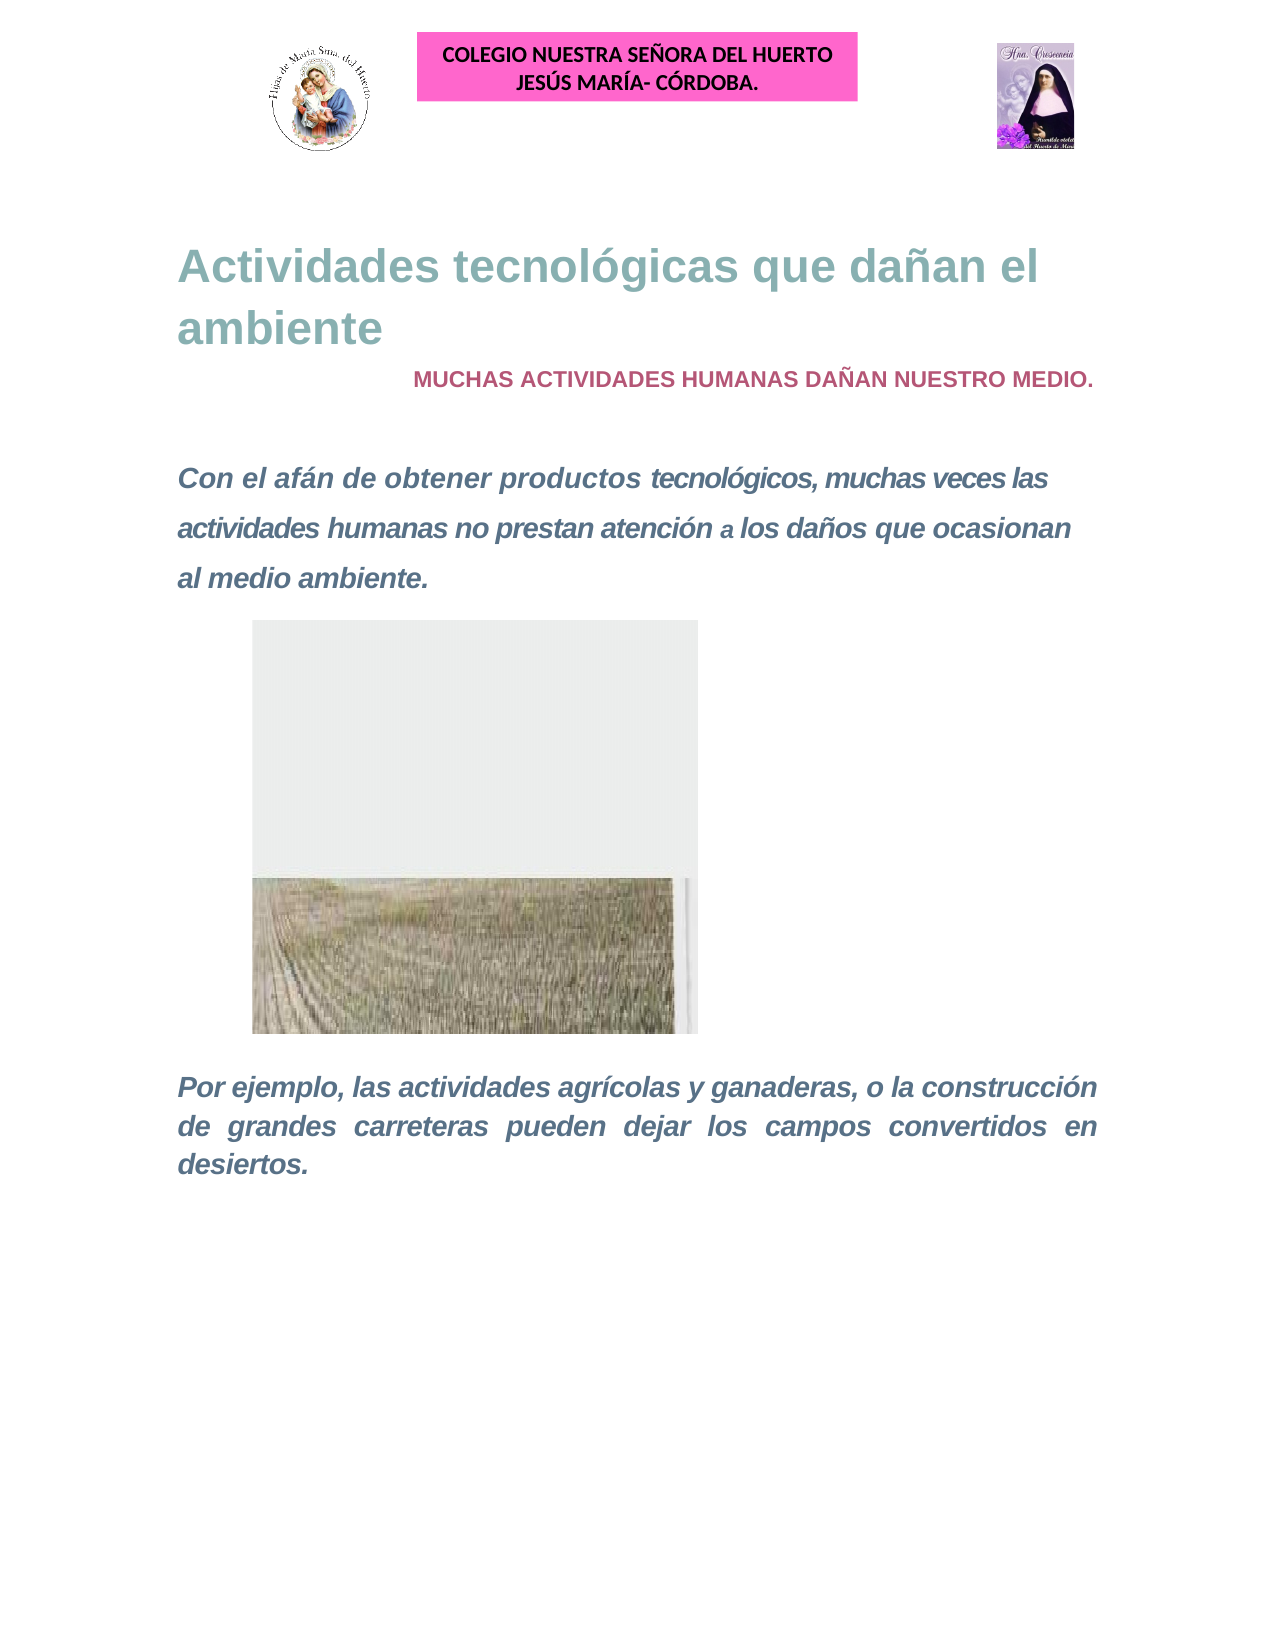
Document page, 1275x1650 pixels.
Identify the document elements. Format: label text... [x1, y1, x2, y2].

text Con el afán de obtener productos tecnológicos, muchas veces las actividades humanas no prestan atención a los daños que ocasionan al medio ambiente. [177, 461, 1098, 595]
picture [251, 619, 702, 1036]
text Actividades tecnológicas que dañan el ambiente [177, 238, 1072, 354]
picture [996, 43, 1074, 147]
picture [269, 46, 370, 151]
text MUCHAS ACTIVIDADES HUMANAS DAÑAN NUESTRO MEDIO. [177, 366, 1094, 393]
text Por ejemplo, las actividades agrícolas y ganaderas, o la construcción de grandes carreteras pueden dejar los campos convertidos en desiertos. [177, 1070, 1098, 1181]
